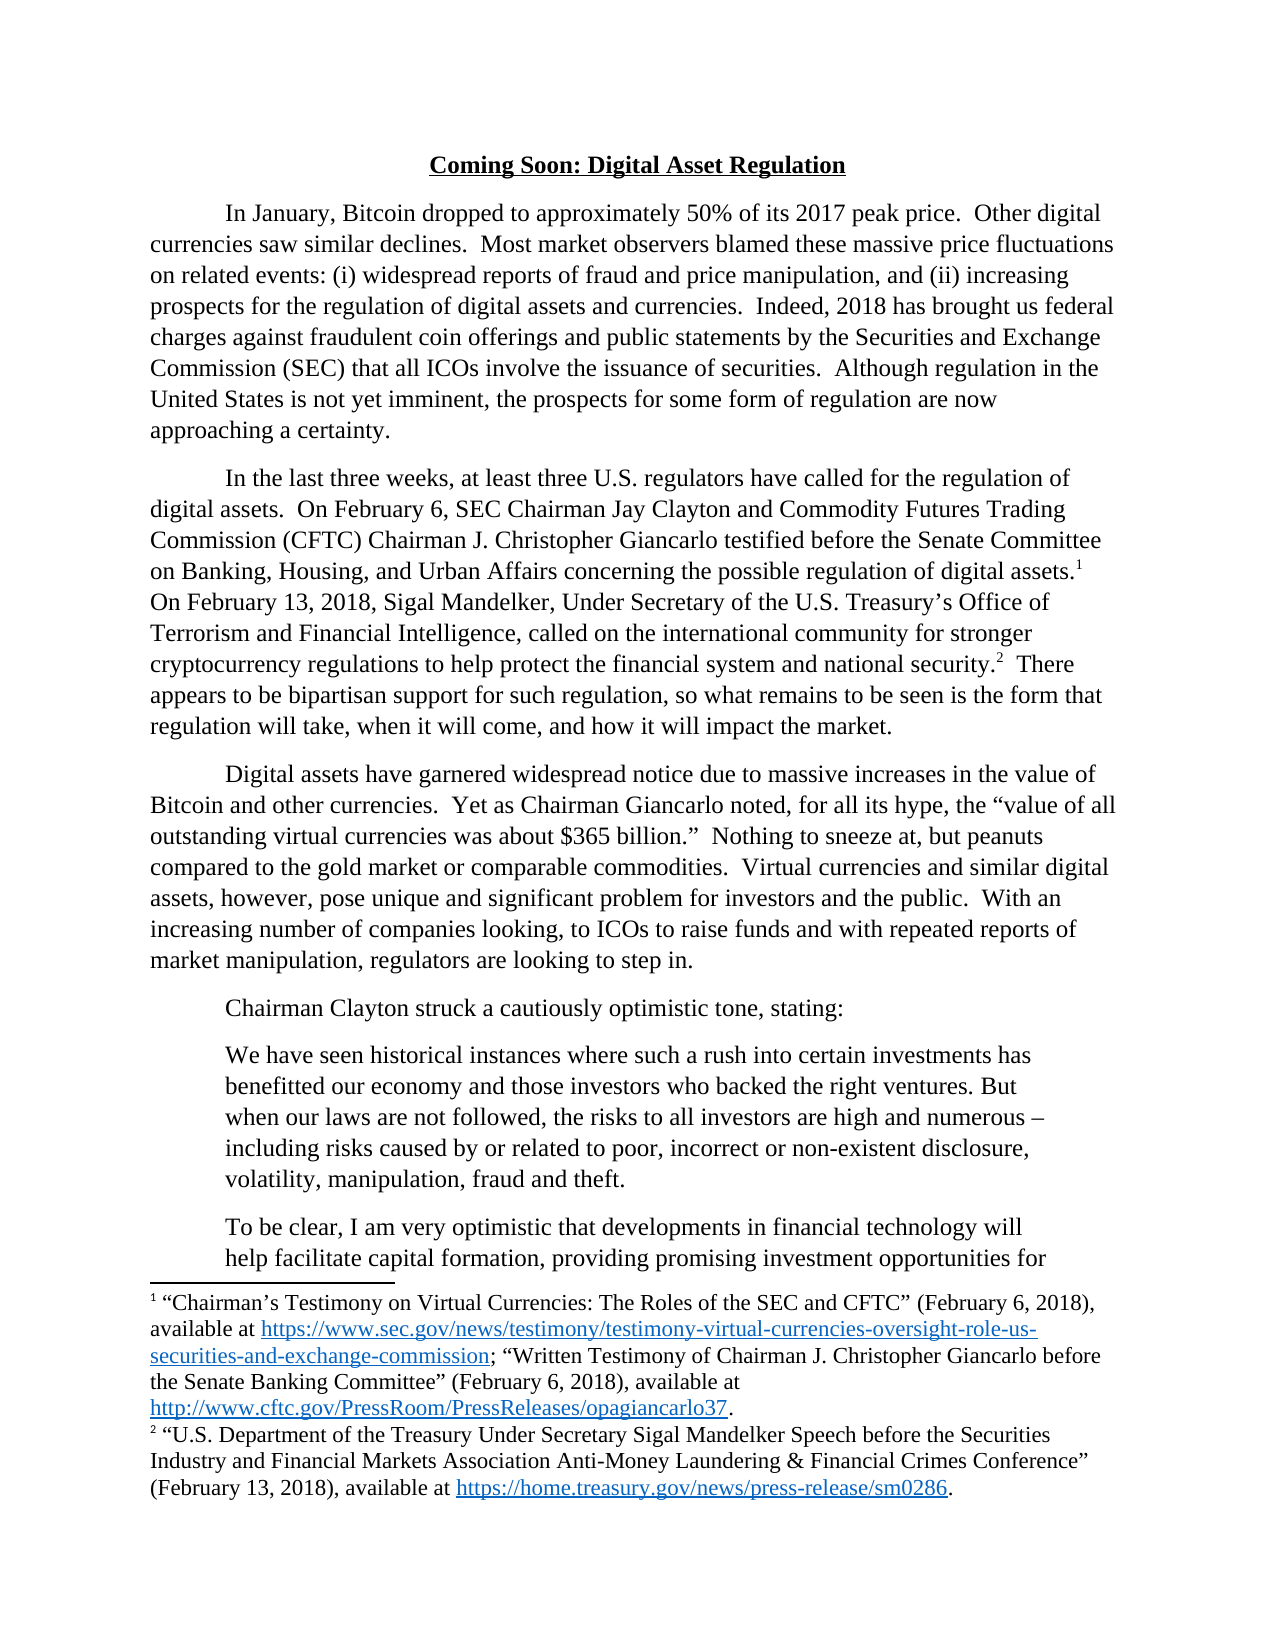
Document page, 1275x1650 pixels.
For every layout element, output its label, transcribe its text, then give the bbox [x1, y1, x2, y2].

text Coming Soon: Digital Asset Regulation [150, 150, 1125, 179]
text In January, Bitcoin dropped to approximately 50% of its 2017 peak price. Other digital currencies saw similar declines. Most market observers blamed these massive price fluctuations on related events: (i) widespread reports of fraud and price manipulation, and (ii) increasing prospects for the regulation of digital assets and currencies. Indeed, 2018 has brought us federal charges against fraudulent coin offerings and public statements by the Securities and Exchange Commission (SEC) that all ICOs involve the issuance of securities. Although regulation in the United States is not yet imminent, the prospects for some form of regulation are now approaching a certainty. [150, 198, 1125, 444]
text Digital assets have garnered widespread notice due to massive increases in the value of Bitcoin and other currencies. Yet as Chairman Giancarlo noted, for all its hype, the “value of all outstanding virtual currencies was about $365 billion.” Nothing to sneeze at, but peanuts compared to the gold market or comparable commodities. Virtual currencies and similar digital assets, however, pose unique and significant problem for investors and the public. With an increasing number of companies looking, to ICOs to raise funds and with repeated reports of market manipulation, regulators are looking to step in. [150, 759, 1125, 974]
text Chairman Clayton struck a cautiously optimistic tone, stating: [150, 993, 1125, 1021]
text In the last three weeks, at least three U.S. regulators have called for the regulation of digital assets. On February 6, SEC Chairman Jay Clayton and Commodity Futures Trading Commission (CFTC) Chairman J. Christopher Giancarlo testified before the Senate Committee on Banking, Housing, and Urban Affairs concerning the possible regulation of digital assets. On February 13, 2018, Sigal Mandelker, Under Secretary of the U.S. Treasury’s Office of Terrorism and Financial Intelligence, called on the international community for stronger cryptocurrency regulations to help protect the financial system and national security. There appears to be bipartisan support for such regulation, so what remains to be seen is the form that regulation will take, when it will come, and how it will impact the market. [150, 463, 1125, 740]
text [225, 1212, 1050, 1272]
text We have seen historical instances where such a rush into certain investments has benefitted our economy and those investors who backed the right ventures. But when our laws are not followed, the risks to all investors are high and numerous – including risks caused by or related to poor, incorrect or non-existent disclosure, volatility, manipulation, fraud and theft. [225, 1040, 1050, 1193]
